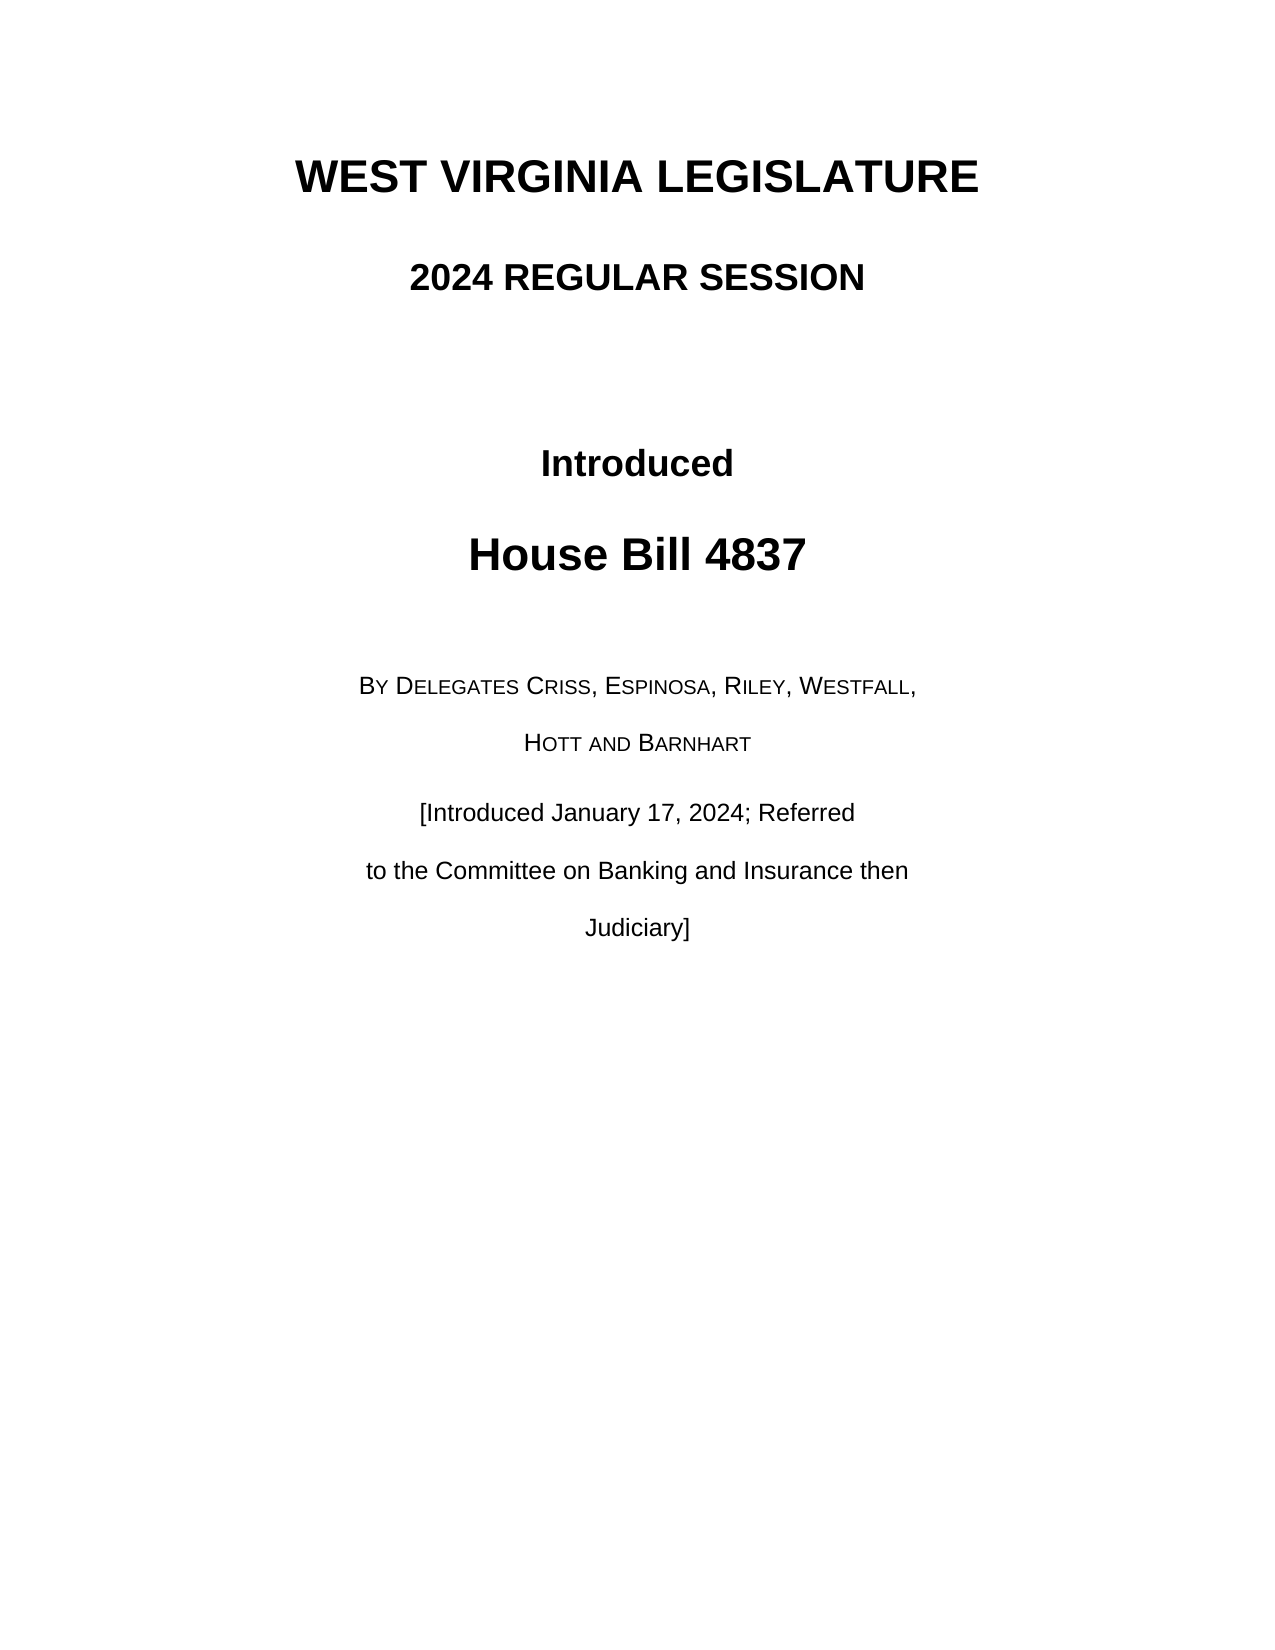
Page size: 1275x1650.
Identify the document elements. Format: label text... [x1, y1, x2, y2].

text By Delegates Criss, Espinosa, Riley, Westfall, Hott and Barnhart [337, 671, 937, 757]
title WEST VIRGINIA LEGISLATURE [150, 150, 1125, 203]
title 2024 REGULAR SESSION [150, 255, 1125, 298]
text House Bill 4837 [150, 528, 1125, 581]
text [Introduced January 17, 2024; Referred to the Committee on Banking and Insurance then Judiciary] [337, 798, 937, 942]
title Introduced [150, 442, 1125, 485]
